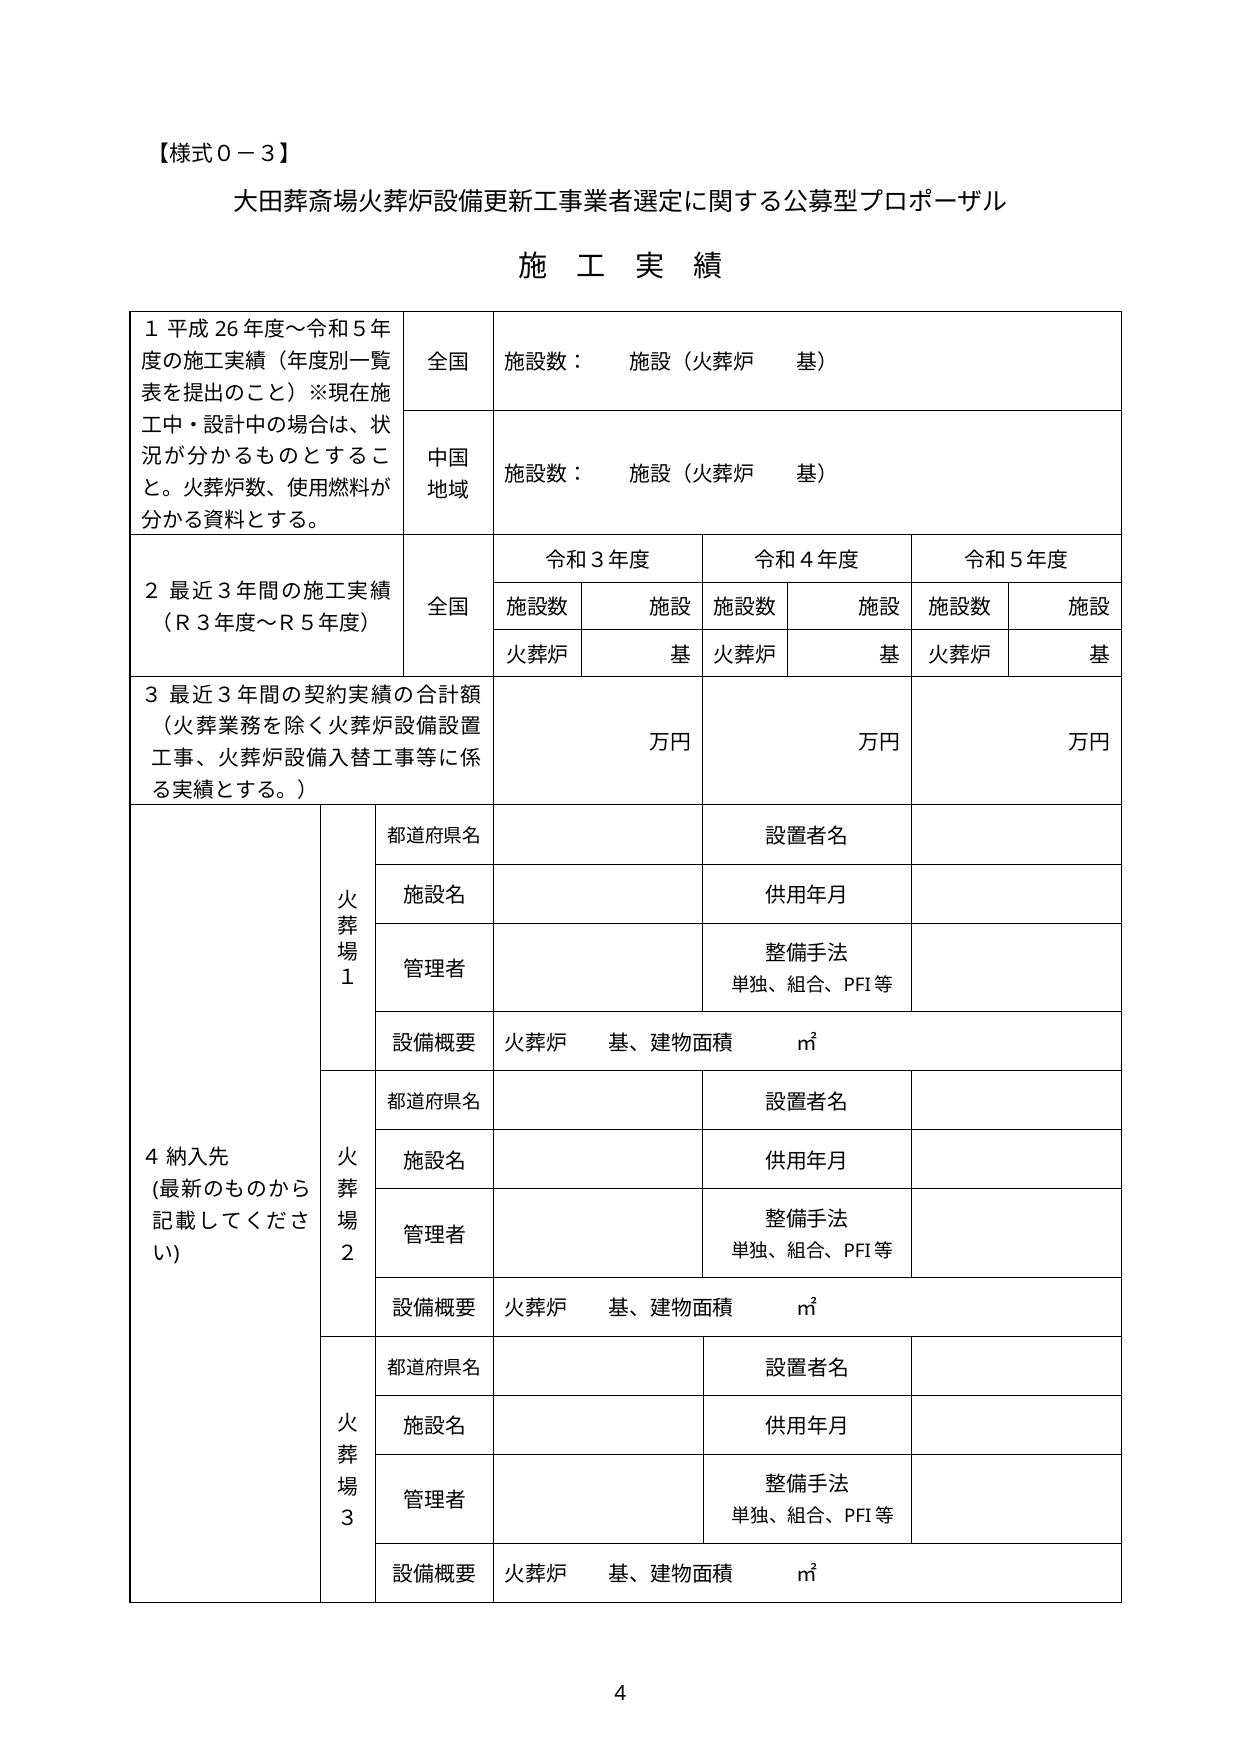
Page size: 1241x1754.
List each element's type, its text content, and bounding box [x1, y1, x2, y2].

table_cell ４ 納入先 (最新のものから記載してください) [131, 805, 320, 1602]
table_cell 設備概要 [376, 1544, 493, 1602]
table_cell 設備概要 [376, 1012, 493, 1070]
table_cell 設置者名 [703, 1071, 911, 1129]
table_cell [494, 1130, 702, 1188]
table_cell 施設 [788, 583, 911, 629]
table_cell ２ 最近３年間の施工実績（Ｒ３年度～Ｒ５年度） [131, 535, 403, 676]
table_cell 基 [788, 630, 911, 676]
table_cell 火葬炉 基、建物面積 ㎡ [494, 1278, 1121, 1336]
table_cell [494, 1337, 703, 1395]
table_cell [912, 1337, 1121, 1395]
table_cell 施設 [582, 583, 702, 629]
table_cell 施設数 [912, 583, 1008, 629]
text 大田葬斎場火葬炉設備更新工事業者選定に関する公募型プロポーザル [148, 168, 1092, 232]
table_cell 基 [1009, 630, 1121, 676]
text 施 工 実 績 [148, 232, 1092, 295]
table_cell [912, 1455, 1121, 1542]
table_cell 令和４年度 [703, 535, 911, 582]
table_cell [912, 865, 1121, 922]
table_cell 都道府県名 [376, 805, 493, 863]
table_cell 万円 [912, 677, 1121, 804]
table_cell 施設数 [494, 583, 581, 629]
table_cell ３ 最近３年間の契約実績の合計額（火葬業務を除く火葬炉設備設置工事、火葬炉設備入替工事等に係る実績とする。） [131, 677, 493, 804]
table_cell 管理者 [376, 924, 493, 1011]
table_cell [912, 924, 1121, 1011]
table_cell 火 葬 場 ２ [321, 1071, 375, 1336]
table_header １ 平成26年度～令和５年度の施工実績（年度別一覧表を提出のこと）※現在施工中・設計中の場合は、状況が分かるものとすること。火葬炉数、使用燃料が分かる資料とする。 [131, 312, 403, 534]
table_cell 中国 地域 [404, 411, 493, 534]
table_cell 施設名 [376, 865, 493, 922]
table_cell 都道府県名 [376, 1071, 493, 1129]
table_cell [494, 865, 702, 922]
table_cell 施設 [1009, 583, 1121, 629]
table_cell 火葬炉 [912, 630, 1008, 676]
table_header 施設数： 施設（火葬炉 基） [494, 312, 1121, 409]
table_cell [912, 1071, 1121, 1129]
table_cell [494, 924, 702, 1011]
table_cell 火 葬 場 １ [321, 805, 375, 1070]
table_cell [912, 1189, 1121, 1277]
table_cell 設備概要 [376, 1278, 493, 1336]
table_cell 万円 [494, 677, 702, 804]
table_cell 令和３年度 [494, 535, 702, 582]
table_cell 設置者名 [703, 805, 911, 863]
table_cell 施設数： 施設（火葬炉 基） [494, 411, 1121, 534]
table_cell 火葬炉 [494, 630, 581, 676]
table_cell 都道府県名 [376, 1337, 493, 1395]
table_header 全国 [404, 312, 493, 409]
table_cell 万円 [703, 677, 911, 804]
table_cell [912, 1396, 1121, 1454]
table_cell 火葬炉 基、建物面積 ㎡ [494, 1544, 1121, 1602]
table_cell 整備手法 単独、組合、PFI等 [703, 1189, 911, 1277]
table_cell 火 葬 場 ３ [321, 1337, 375, 1602]
table_cell 供用年月 [703, 1130, 911, 1188]
table_cell [494, 805, 702, 863]
text 【様式０－３】 [148, 136, 1092, 168]
table_cell 管理者 [376, 1455, 493, 1542]
table_cell [494, 1071, 702, 1129]
table_cell [912, 805, 1121, 863]
table_cell 管理者 [376, 1189, 493, 1277]
table_cell 全国 [404, 535, 493, 676]
table_cell 火葬炉 [703, 630, 787, 676]
table_cell 令和５年度 [912, 535, 1121, 582]
table_cell 設置者名 [704, 1337, 911, 1395]
table_cell [494, 1189, 702, 1277]
table_cell [912, 1130, 1121, 1188]
table_cell 施設名 [376, 1396, 493, 1454]
table_cell 火葬炉 基、建物面積 ㎡ [494, 1012, 1121, 1070]
table_cell 供用年月 [703, 865, 911, 922]
table_cell 供用年月 [704, 1396, 911, 1454]
table_cell 施設数 [703, 583, 787, 629]
table_cell 施設名 [376, 1130, 493, 1188]
table_cell 整備手法 単独、組合、PFI等 [703, 924, 911, 1011]
table_cell [494, 1455, 703, 1542]
table_cell 基 [582, 630, 702, 676]
table_cell [494, 1396, 703, 1454]
table_cell 整備手法 単独、組合、PFI等 [704, 1455, 911, 1542]
